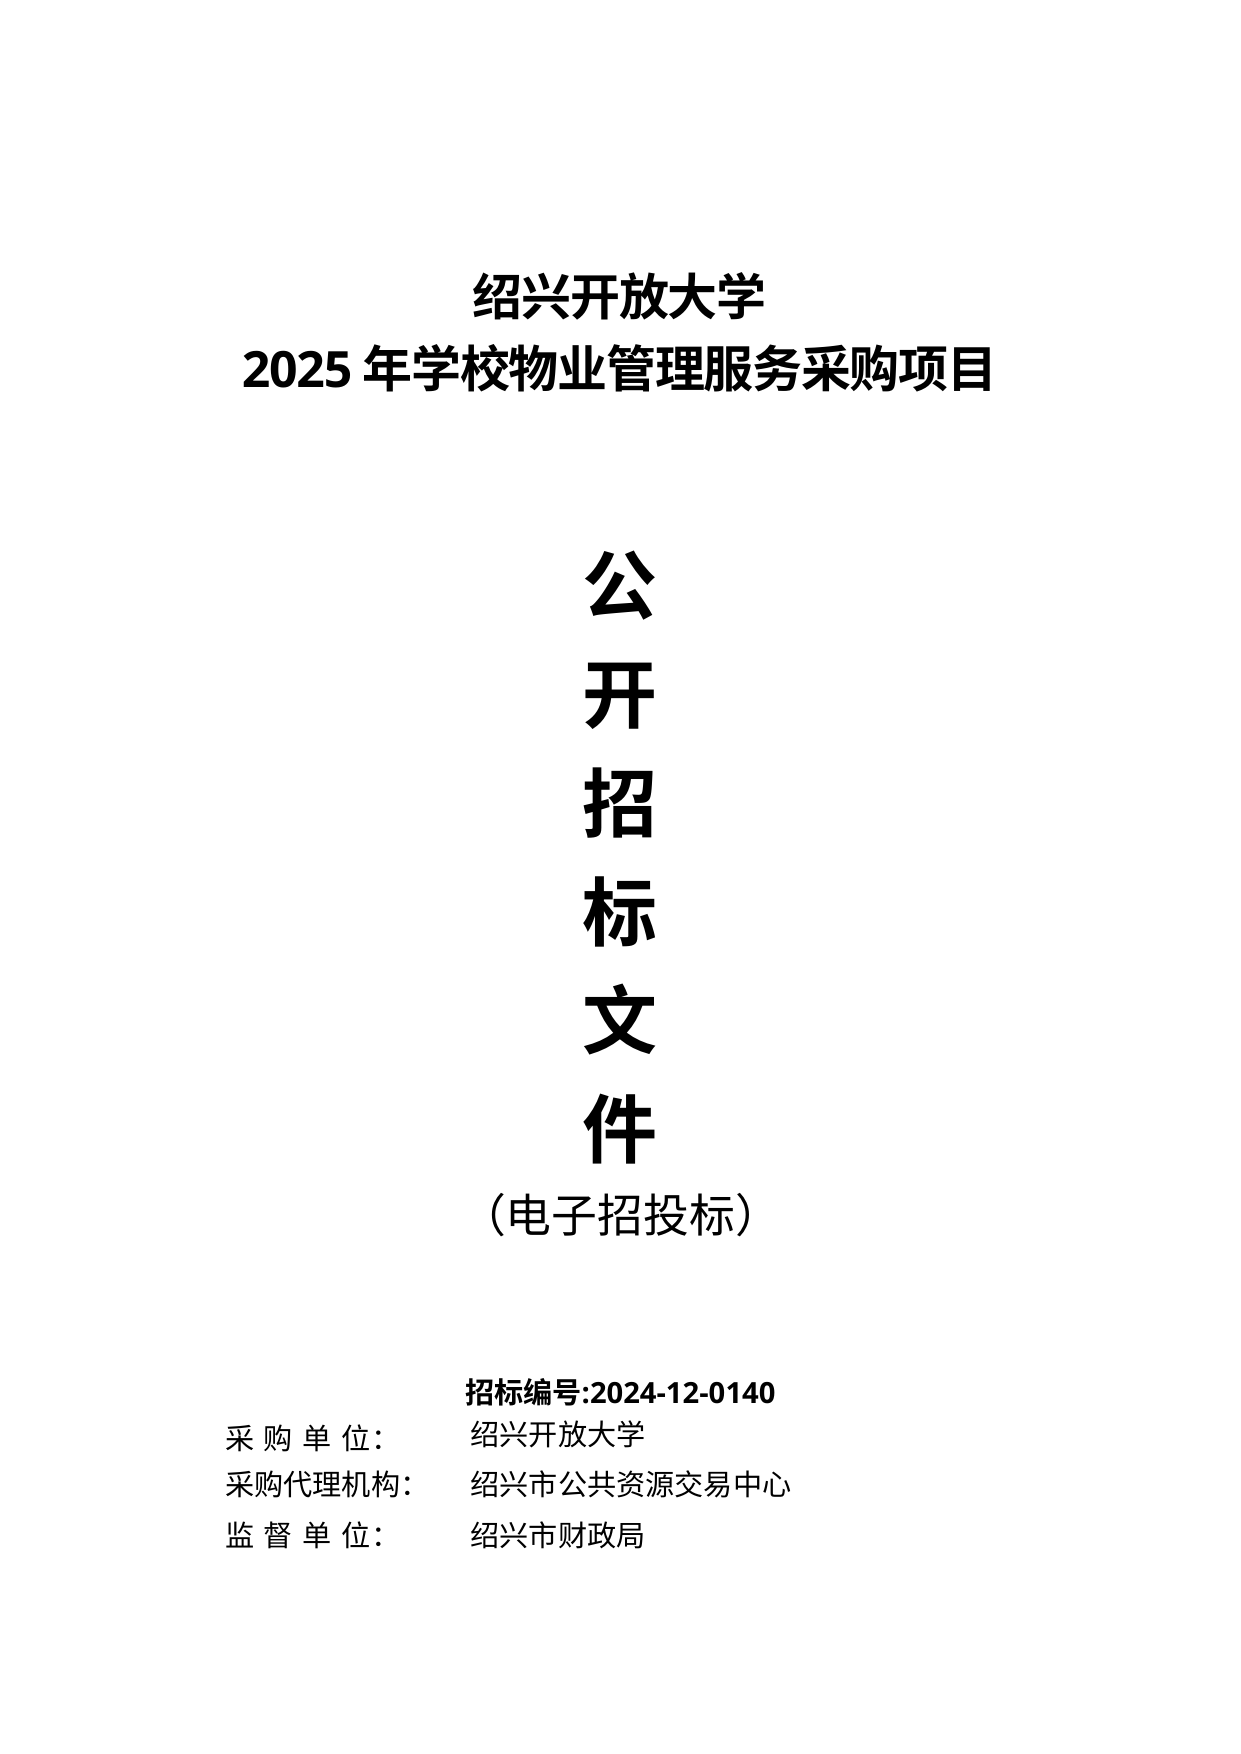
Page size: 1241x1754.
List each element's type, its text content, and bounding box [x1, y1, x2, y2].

text （电子招投标） [153, 1179, 1087, 1245]
table_cell 采购代理机构： [214, 1459, 459, 1510]
table_cell 监督单位： [214, 1510, 459, 1556]
text 件 [153, 1070, 1087, 1179]
table_header 采购单位： [214, 1413, 459, 1458]
table_header 绍兴开放大学 [459, 1413, 1026, 1458]
text 招 [153, 744, 1087, 853]
text 标 [153, 853, 1087, 962]
text 绍兴开放大学 [153, 257, 1087, 329]
text 公 [153, 527, 1087, 636]
table_cell 绍兴市财政局 [459, 1510, 1026, 1556]
text 开 [153, 636, 1087, 744]
text 招标编号:2024-12-0140 [153, 1370, 1087, 1412]
text 2025年学校物业管理服务采购项目 [153, 329, 1087, 402]
text 文 [153, 962, 1087, 1070]
table_cell 绍兴市公共资源交易中心 [459, 1459, 1026, 1510]
